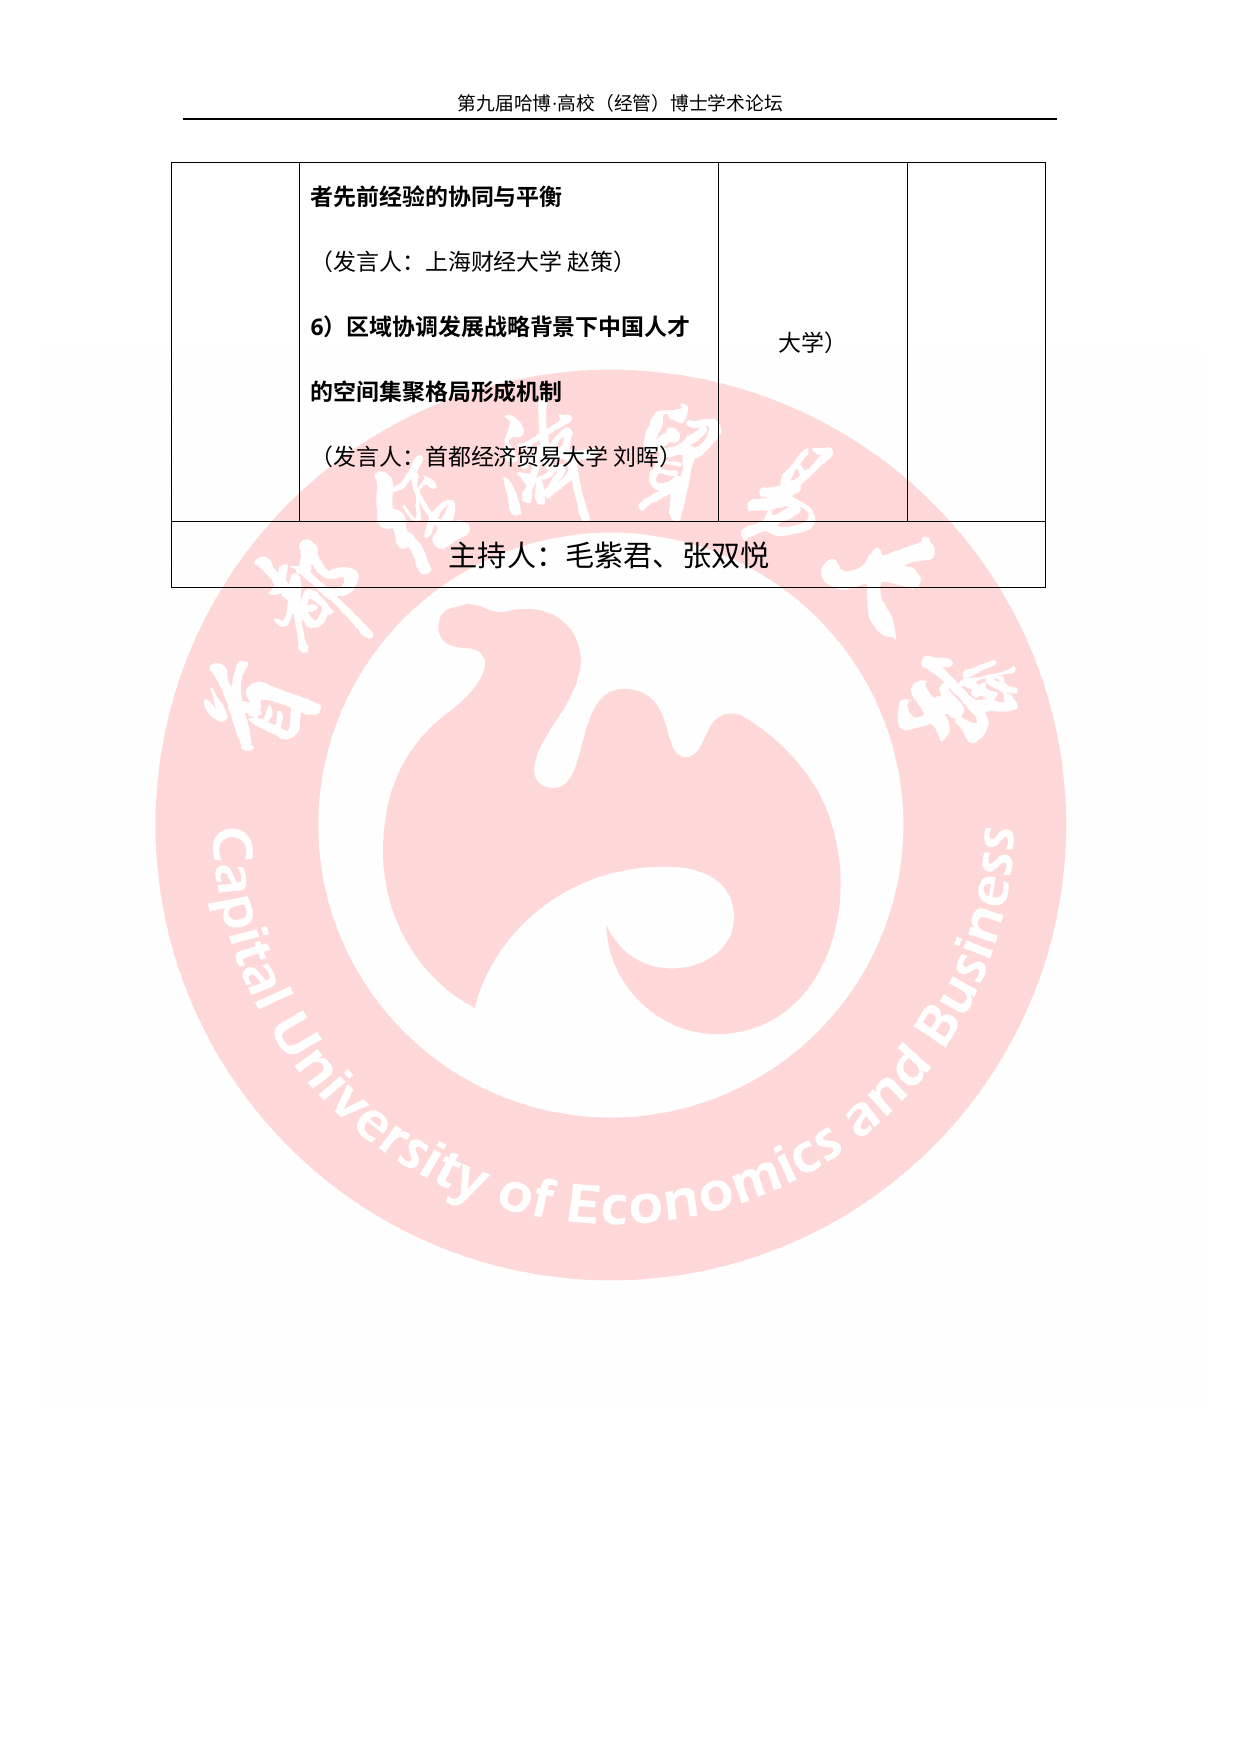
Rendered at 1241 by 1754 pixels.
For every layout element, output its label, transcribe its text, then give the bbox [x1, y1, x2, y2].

table_cell 主持人：毛紫君、张双悦 [172, 522, 1045, 587]
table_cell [300, 163, 718, 521]
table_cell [719, 163, 907, 521]
